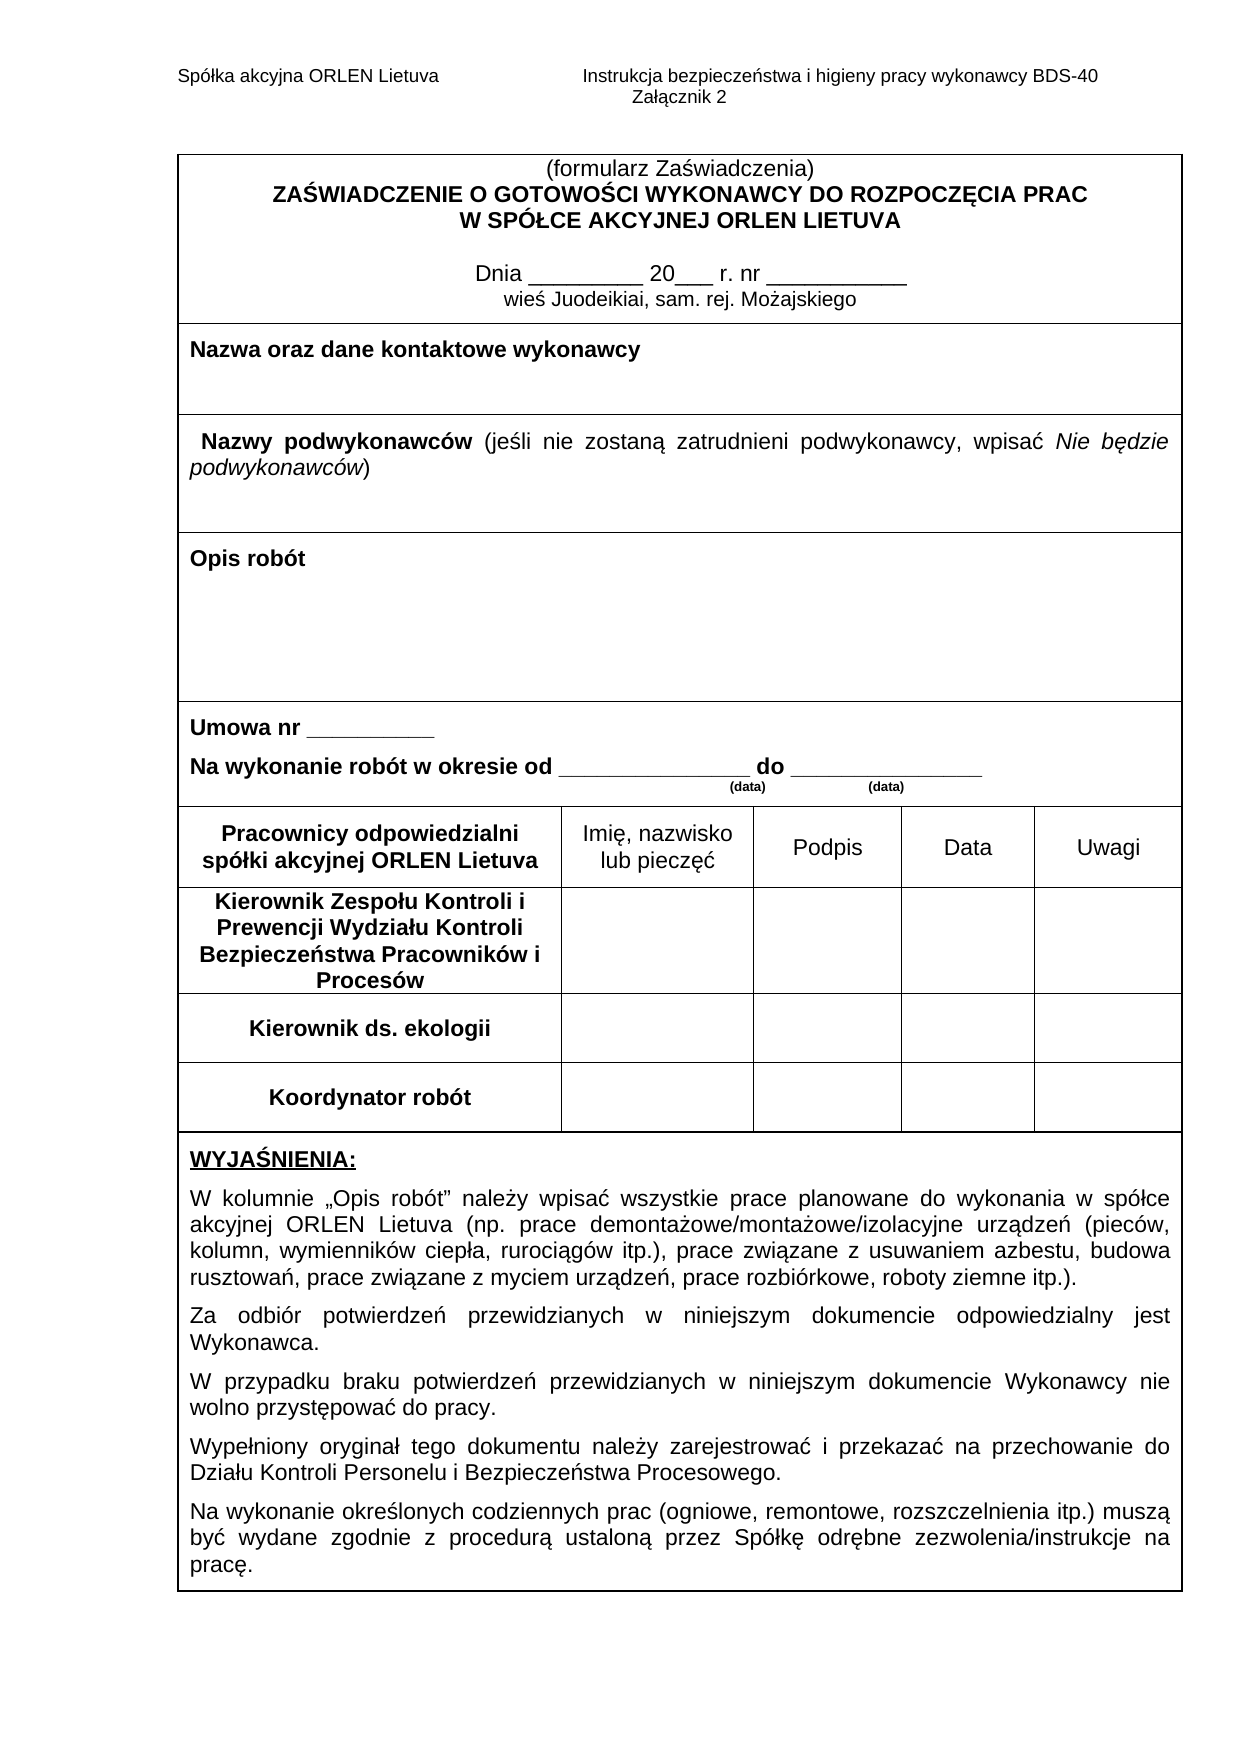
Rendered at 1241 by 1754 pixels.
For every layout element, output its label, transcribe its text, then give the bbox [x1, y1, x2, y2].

table_cell Pracownicy odpowiedzialni spółki akcyjnej ORLEN Lietuva [179, 807, 561, 887]
table_cell [562, 994, 753, 1062]
table_cell Nazwy podwykonawców (jeśli nie zostaną zatrudnieni podwykonawcy, wpisać Nie będzie podwykonawców) [179, 415, 1181, 532]
table_cell [562, 888, 753, 993]
table_cell WYJAŚNIENIA: W kolumnie „Opis robót” należy wpisać wszystkie prace planowane do wykonania w spółce akcyjnej ORLEN Lietuva (np. prace demontażowe/montażowe/izolacyjne urządzeń (pieców, kolumn, wymienników ciepła, rurociągów itp.), prace związane z usuwaniem azbestu, budowa rusztowań, prace związane z myciem urządzeń, prace rozbiórkowe, roboty ziemne itp.). Za odbiór potwierdzeń przewidzianych w niniejszym dokumencie odpowiedzialny jest Wykonawca. W przypadku braku potwierdzeń przewidzianych w niniejszym dokumencie Wykonawcy nie wolno przystępować do pracy. Wypełniony oryginał tego dokumentu należy zarejestrować i przekazać na przechowanie do Działu Kontroli Personelu i Bezpieczeństwa Procesowego. Na wykonanie określonych codziennych prac (ogniowe, remontowe, rozszczelnienia itp.) muszą być wydane zgodnie z procedurą ustaloną przez Spółkę odrębne zezwolenia/instrukcje na pracę. [179, 1133, 1181, 1589]
table_cell Koordynator robót [179, 1063, 561, 1131]
table_cell [1035, 1063, 1181, 1131]
table_cell Data [902, 807, 1034, 887]
table_cell Imię, nazwisko lub pieczęć [562, 807, 753, 887]
table_cell Uwagi [1035, 807, 1181, 887]
table_cell Umowa nr __________ Na wykonanie robót w okresie od _______________ do _______________ (data) (data) [179, 702, 1181, 806]
table_cell Nazwa oraz dane kontaktowe wykonawcy [179, 324, 1181, 414]
table_cell [1035, 888, 1181, 993]
table_cell [754, 888, 901, 993]
table_cell Podpis [754, 807, 901, 887]
table_cell [1035, 994, 1181, 1062]
table_cell [754, 994, 901, 1062]
table_cell [562, 1063, 753, 1131]
table_cell [902, 888, 1034, 993]
table_cell [902, 1063, 1034, 1131]
table_cell [754, 1063, 901, 1131]
table_cell Kierownik ds. ekologii [179, 994, 561, 1062]
table_cell Opis robót [179, 533, 1181, 701]
table_cell Kierownik Zespołu Kontroli i Prewencji Wydziału Kontroli Bezpieczeństwa Pracowników i Procesów [179, 888, 561, 993]
table_header (formularz Zaświadczenia) ZAŚWIADCZENIE O GOTOWOŚCI WYKONAWCY DO ROZPOCZĘCIA PRAC w spółce akcyjnej ORLEN LIETUVA Dnia _________ 20___ r. nr ___________ wieś Juodeikiai, sam. rej. Możajskiego [179, 155, 1181, 323]
table_cell [902, 994, 1034, 1062]
